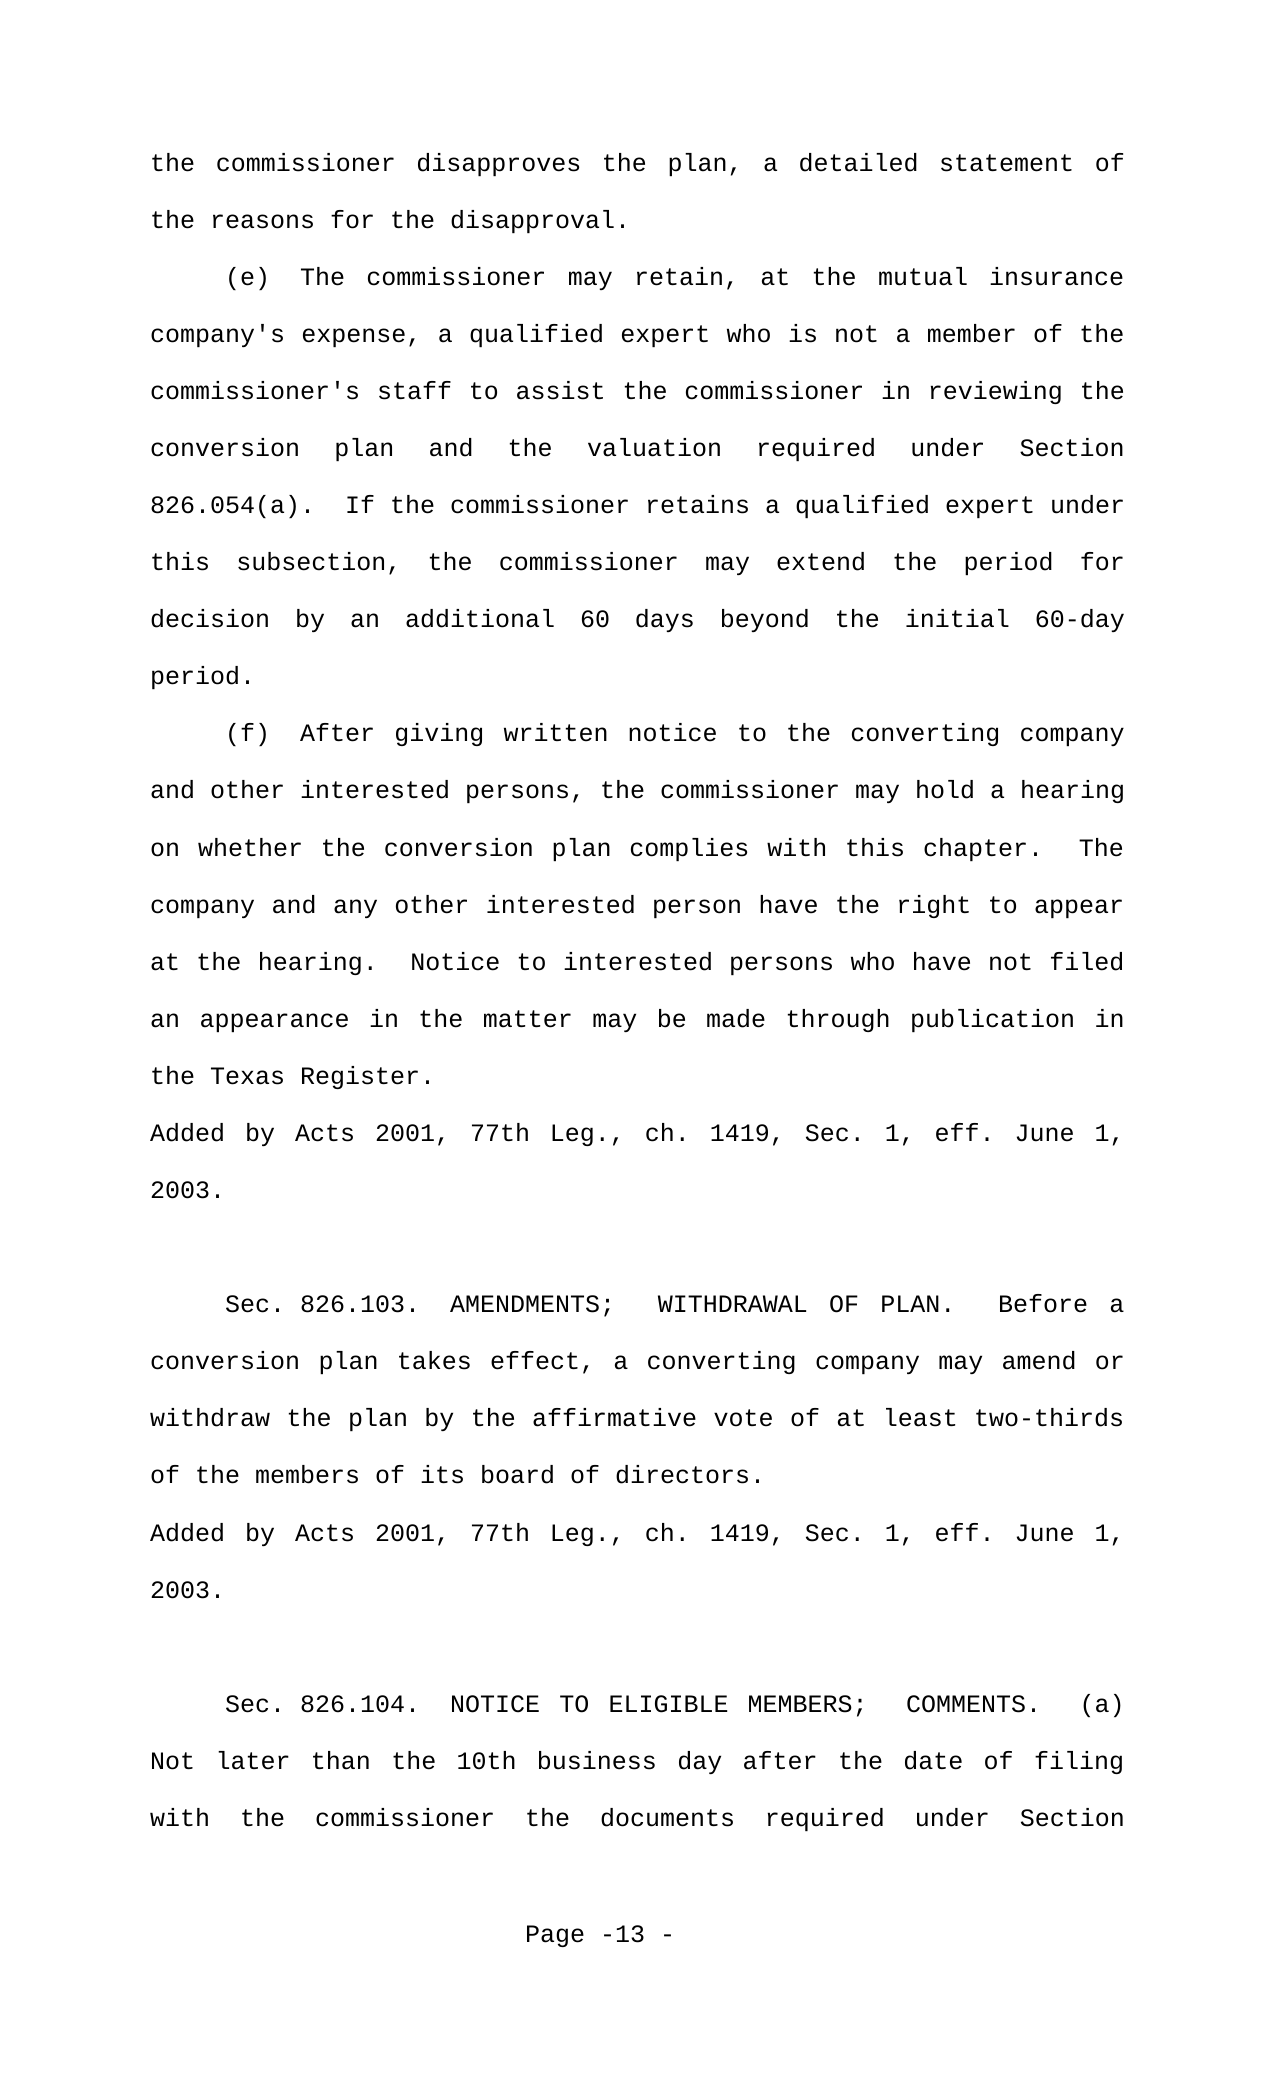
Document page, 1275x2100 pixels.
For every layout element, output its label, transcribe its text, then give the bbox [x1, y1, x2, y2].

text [150, 1691, 1125, 1834]
text Added by Acts 2001, 77th Leg., ch. 1419, Sec. 1, eff. June 1, 2003. [150, 1520, 1125, 1606]
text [150, 150, 1125, 236]
text (f) After giving written notice to the converting company and other interested persons, the commissioner may hold a hearing on whether the conversion plan complies with this chapter. The company and any other interested person have the right to appear at the hearing. Notice to interested persons who have not filed an appearance in the matter may be made through publication in the Texas Register. [150, 721, 1125, 1092]
text Added by Acts 2001, 77th Leg., ch. 1419, Sec. 1, eff. June 1, 2003. [150, 1120, 1125, 1206]
text Sec. 826.103. AMENDMENTS; WITHDRAWAL OF PLAN. Before a conversion plan takes effect, a converting company may amend or withdraw the plan by the affirmative vote of at least two-thirds of the members of its board of directors. [150, 1292, 1125, 1491]
text (e) The commissioner may retain, at the mutual insurance company's expense, a qualified expert who is not a member of the commissioner's staff to assist the commissioner in reviewing the conversion plan and the valuation required under Section 826.054(a). If the commissioner retains a qualified expert under this subsection, the commissioner may extend the period for decision by an additional 60 days beyond the initial 60-day period. [150, 264, 1125, 692]
